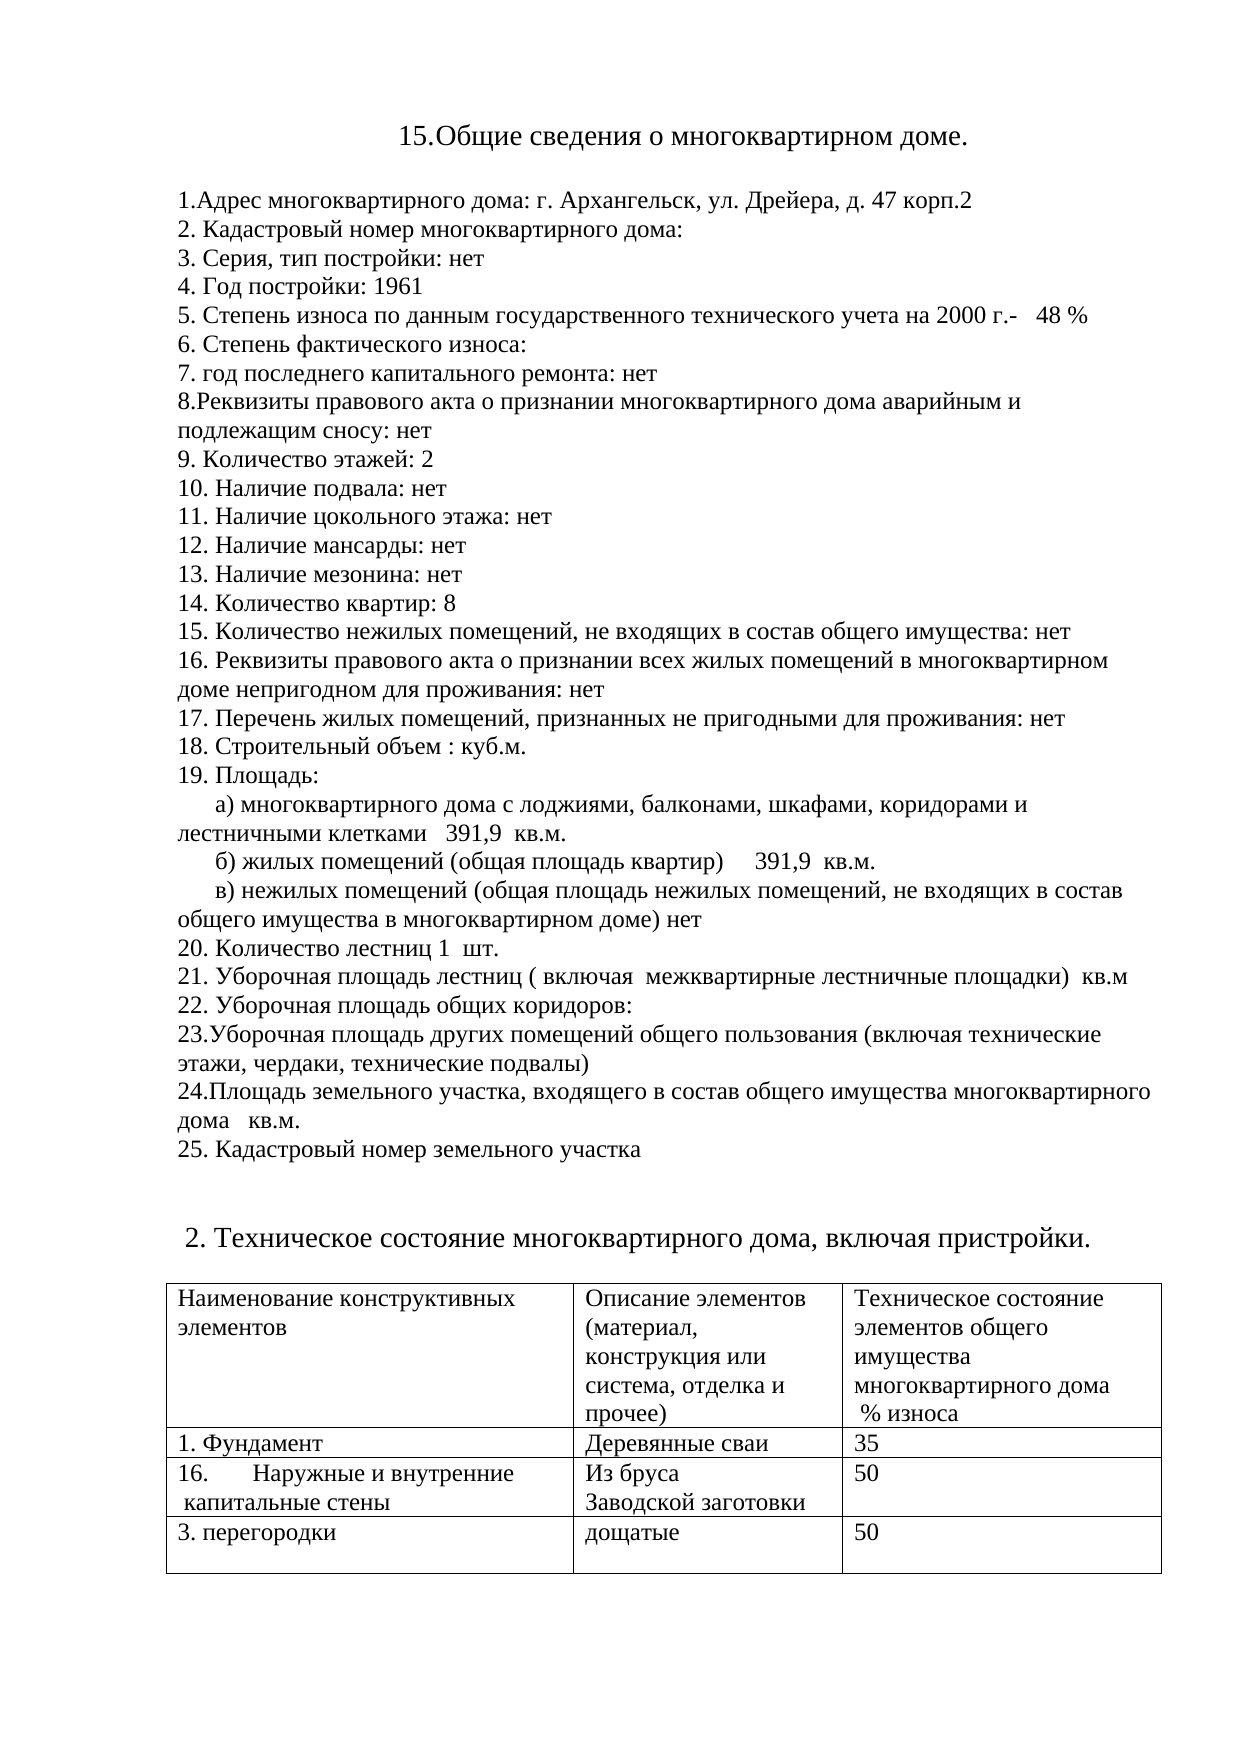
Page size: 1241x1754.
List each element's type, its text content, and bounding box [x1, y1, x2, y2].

table_cell 50 [843, 1517, 1161, 1573]
table_header Наименование конструктивных элементов [167, 1284, 573, 1427]
text 11. Наличие цокольного этажа: нет [177, 501, 1152, 530]
text 8.Реквизиты правового акта о признании многоквартирного дома аварийным и подлежащим сносу: нет [177, 386, 1152, 444]
text 12. Наличие мансарды: нет [177, 530, 1152, 559]
table_cell 50 [843, 1458, 1161, 1516]
text 5. Степень износа по данным государственного технического учета на .- 48 % [177, 300, 1152, 329]
text 22. Уборочная площадь общих коридоров: [177, 990, 1152, 1019]
text 24.Площадь земельного участка, входящего в состав общего имущества многоквартирного дома кв.м. [177, 1076, 1152, 1134]
text 23.Уборочная площадь других помещений общего пользования (включая технические этажи, чердаки, технические подвалы) [177, 1019, 1152, 1076]
table_cell Наружные и внутренние капитальные стены [167, 1458, 573, 1516]
text 9. Количество этажей: 2 [177, 444, 1152, 473]
text 25. Кадастровый номер земельного участка [177, 1134, 1152, 1163]
table_header Описание элементов (материал, конструкция или система, отделка и прочее) [574, 1284, 842, 1427]
text 15. Количество нежилых помещений, не входящих в состав общего имущества: нет [177, 616, 1152, 645]
text 18. Строительный объем : куб.м. [177, 731, 1152, 760]
table_cell 35 [843, 1428, 1161, 1457]
text 2. Кадастровый номер многоквартирного дома: [177, 214, 1152, 243]
table_cell Деревянные сваи [574, 1428, 842, 1457]
table_cell Из бруса Заводской заготовки [574, 1458, 842, 1516]
text а) многоквартирного дома с лоджиями, балконами, шкафами, коридорами и лестничными клетками 391,9 кв.м. [177, 789, 1152, 846]
table_cell 3. перегородки [167, 1517, 573, 1573]
text 10. Наличие подвала: нет [177, 473, 1152, 501]
table_cell дощатые [574, 1517, 842, 1573]
table_cell 1. Фундамент [167, 1428, 573, 1457]
text 21. Уборочная площадь лестниц ( включая межквартирные лестничные площадки) кв.м [177, 961, 1152, 990]
text б) жилых помещений (общая площадь квартир) 391,9 кв.м. [177, 846, 1152, 875]
text 17. Перечень жилых помещений, признанных не пригодными для проживания: нет [177, 703, 1152, 731]
text 2. Техническое состояние многоквартирного дома, включая пристройки. [177, 1220, 1152, 1254]
list Общие сведения о многоквартирном доме. [215, 118, 1152, 152]
text 1.Адрес многоквартирного дома: г. Архангельск, ул. Дрейера, д. 47 корп.2 [177, 185, 1152, 214]
text 6. Степень фактического износа: [177, 329, 1152, 358]
text 16. Реквизиты правового акта о признании всех жилых помещений в многоквартирном доме непригодном для проживания: нет [177, 645, 1152, 703]
text 20. Количество лестниц 1 шт. [177, 933, 1152, 961]
text 14. Количество квартир: 8 [177, 588, 1152, 616]
text 13. Наличие мезонина: нет [177, 559, 1152, 588]
table_header Техническое состояние элементов общего имущества многоквартирного дома % износа [843, 1284, 1161, 1427]
text 7. год последнего капитального ремонта: нет [177, 358, 1152, 386]
text 4. Год постройки: 1961 [177, 271, 1152, 300]
text в) нежилых помещений (общая площадь нежилых помещений, не входящих в состав общего имущества в многоквартирном доме) нет [177, 875, 1152, 933]
text 19. Площадь: [177, 760, 1152, 789]
text 3. Серия, тип постройки: нет [177, 243, 1152, 271]
